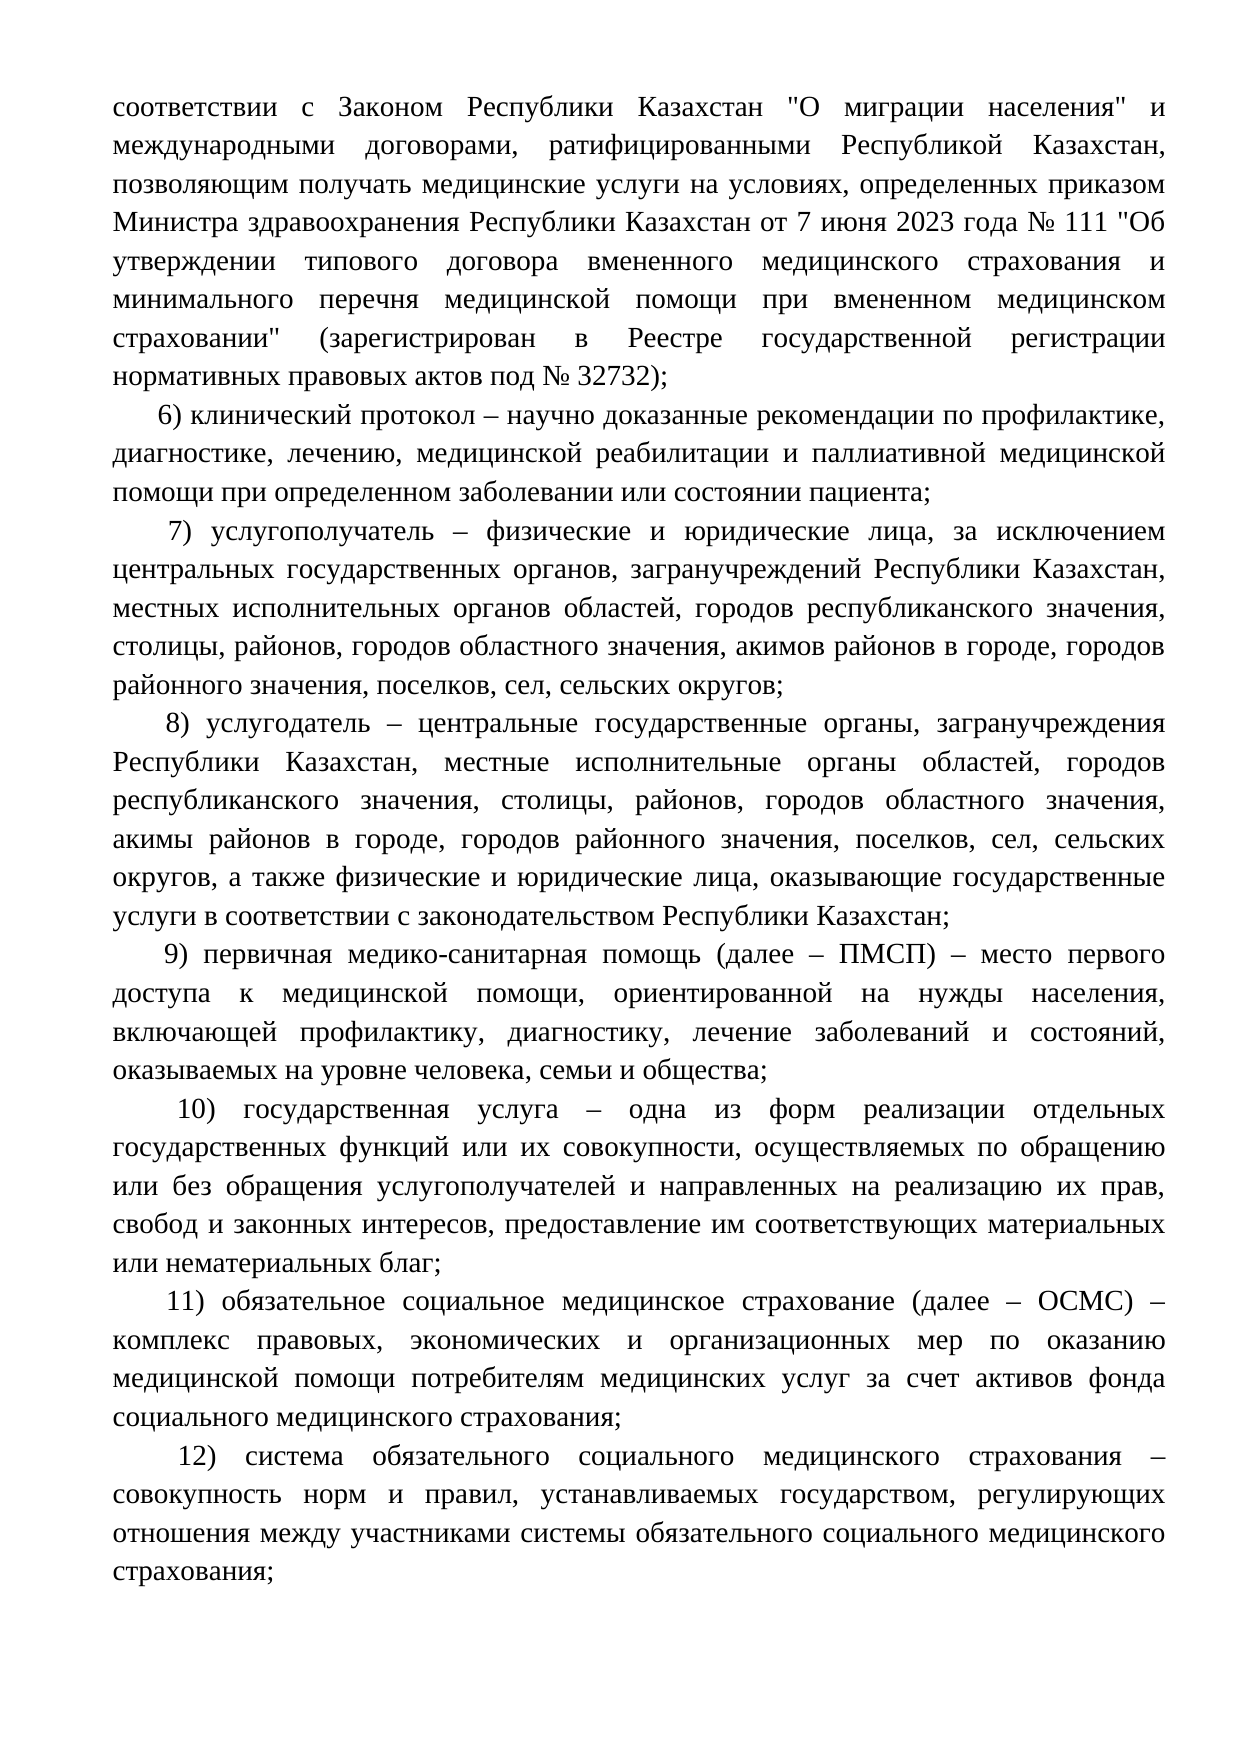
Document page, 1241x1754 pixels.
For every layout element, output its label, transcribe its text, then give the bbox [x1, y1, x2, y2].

text 7) услугополучатель – физические и юридические лица, за исключением центральных государственных органов, загранучреждений Республики Казахстан, местных исполнительных органов областей, городов республиканского значения, столицы, районов, городов областного значения, акимов районов в городе, городов районного значения, поселков, сел, сельских округов; [112, 513, 1166, 700]
text 10) государственная услуга – одна из форм реализации отдельных государственных функций или их совокупности, осуществляемых по обращению или без обращения услугополучателей и направленных на реализацию их прав, свобод и законных интересов, предоставление им соответствующих материальных или нематериальных благ; [112, 1091, 1166, 1278]
text 6) клинический протокол – научно доказанные рекомендации по профилактике, диагностике, лечению, медицинской реабилитации и паллиативной медицинской помощи при определенном заболевании или состоянии пациента; [112, 397, 1166, 508]
text 9) первичная медико-санитарная помощь (далее – ПМСП) – место первого доступа к медицинской помощи, ориентированной на нужды населения, включающей профилактику, диагностику, лечение заболеваний и состояний, оказываемых на уровне человека, семьи и общества; [112, 937, 1166, 1086]
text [112, 89, 1166, 392]
text 8) услугодатель – центральные государственные органы, загранучреждения Республики Казахстан, местные исполнительные органы областей, городов республиканского значения, столицы, районов, городов областного значения, акимы районов в городе, городов районного значения, поселков, сел, сельских округов, а также физические и юридические лица, оказывающие государственные услуги в соответствии с законодательством Республики Казахстан; [112, 705, 1166, 932]
text 11) обязательное социальное медицинское страхование (далее – ОСМС) – комплекс правовых, экономических и организационных мер по оказанию медицинской помощи потребителям медицинских услуг за счет активов фонда социального медицинского страхования; [112, 1283, 1166, 1433]
text 12) система обязательного социального медицинского страхования – совокупность норм и правил, устанавливаемых государством, регулирующих отношения между участниками системы обязательного социального медицинского страхования; [112, 1438, 1166, 1587]
